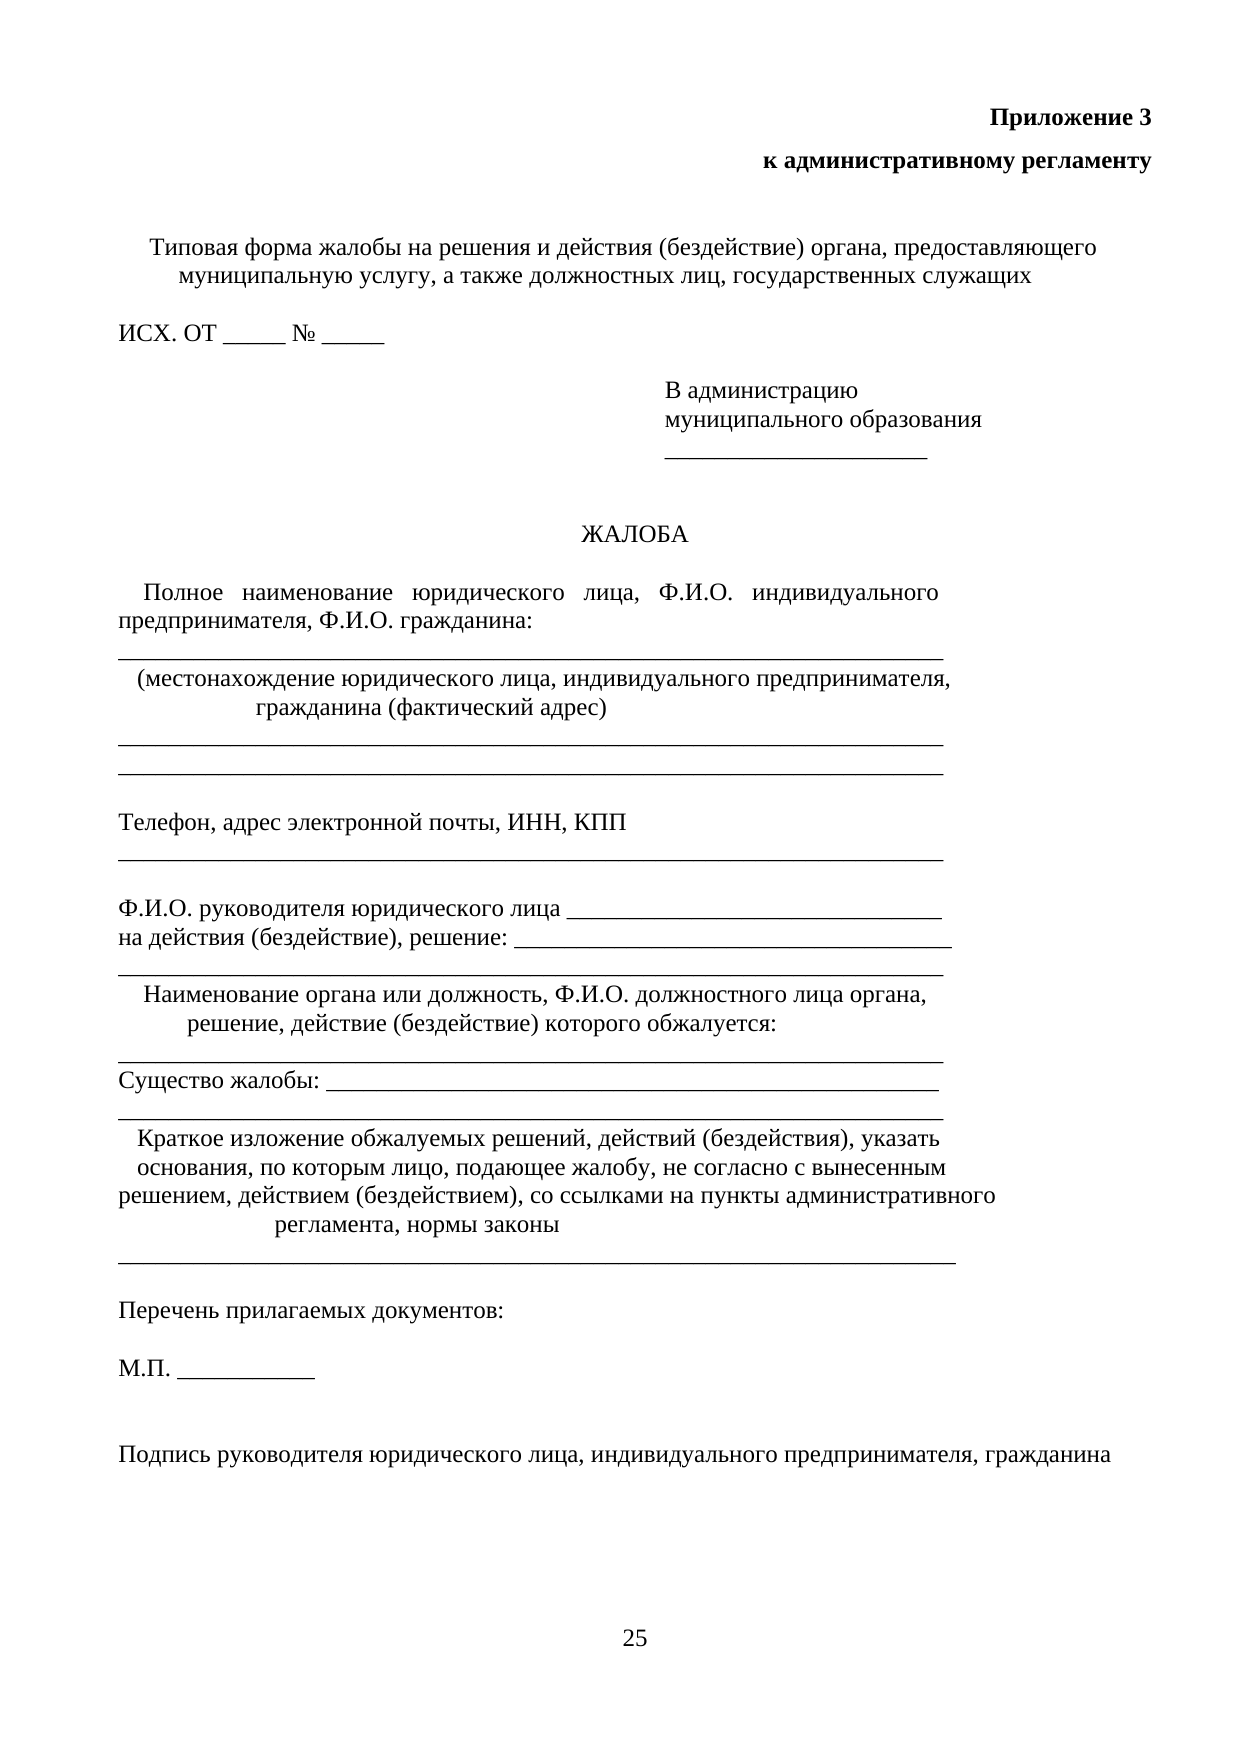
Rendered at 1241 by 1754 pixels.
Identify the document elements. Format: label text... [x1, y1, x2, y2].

text Полное наименование юридического лица, Ф.И.О. индивидуального [118, 577, 1152, 606]
text Ф.И.О. руководителя юридического лица ______________________________ [118, 893, 1152, 922]
text ___________________________________________________________________ [118, 1238, 1152, 1267]
text __________________________________________________________________ [118, 749, 1152, 778]
text Телефон, адрес электронной почты, ИНН, КПП [118, 807, 1152, 836]
text __________________________________________________________________ [118, 836, 1152, 864]
text __________________________________________________________________ [118, 634, 1152, 663]
text _____________________ [118, 433, 1152, 462]
text __________________________________________________________________ [118, 1037, 1152, 1066]
text на действия (бездействие), решение: ___________________________________ [118, 922, 1152, 951]
text основания, по которым лицо, подающее жалобу, не согласно с вынесенным [118, 1152, 1152, 1181]
text __________________________________________________________________ [118, 1094, 1152, 1123]
text гражданина (фактический адрес) [118, 692, 1152, 721]
text (местонахождение юридического лица, индивидуального предпринимателя, [118, 663, 1152, 692]
text Краткое изложение обжалуемых решений, действий (бездействия), указать [118, 1123, 1152, 1152]
text решением, действием (бездействием), со ссылками на пункты административного [118, 1181, 1152, 1209]
text Наименование органа или должность, Ф.И.О. должностного лица органа, [118, 979, 1152, 1008]
text Подпись руководителя юридического лица, индивидуального предпринимателя, гражданина [118, 1439, 1152, 1468]
text __________________________________________________________________ [118, 951, 1152, 979]
text ЖАЛОБА [118, 519, 1152, 548]
text предпринимателя, Ф.И.О. гражданина: [118, 606, 1152, 634]
text М.П. ___________ [118, 1353, 1152, 1382]
text ИСХ. ОТ _____ № _____ [118, 318, 1152, 347]
text муниципального образования [118, 404, 1152, 433]
text Перечень прилагаемых документов: [118, 1296, 1152, 1324]
text регламента, нормы законы [118, 1209, 1152, 1238]
title Типовая форма жалобы на решения и действия (бездействие) органа, предоставляющего муниципальную услугу, а также должностных лиц, государственных служащих [59, 232, 1152, 289]
text В администрацию [118, 376, 1152, 404]
text к административному регламенту [118, 146, 1152, 174]
text решение, действие (бездействие) которого обжалуется: [118, 1008, 1152, 1037]
text Существо жалобы: _________________________________________________ [118, 1066, 1152, 1094]
subtitle Приложение 3 [118, 102, 1152, 131]
text __________________________________________________________________ [118, 721, 1152, 749]
